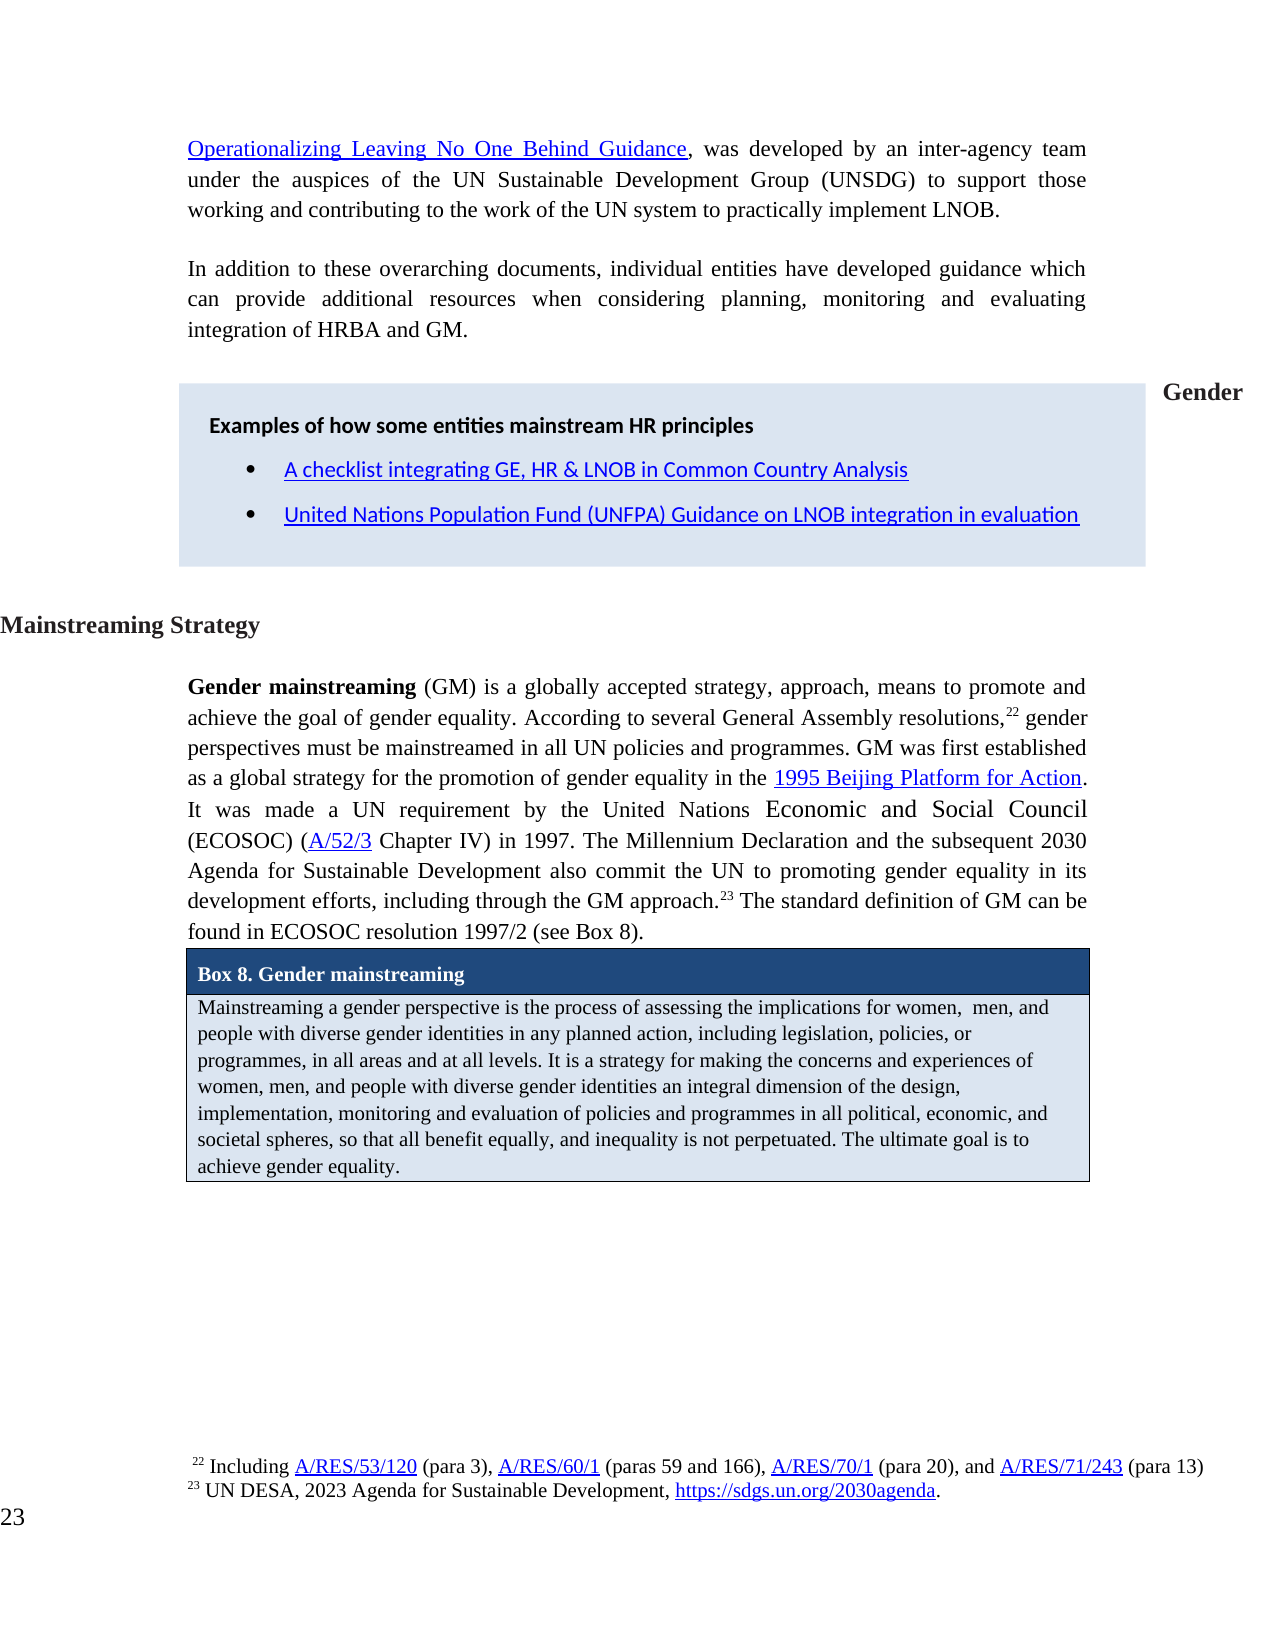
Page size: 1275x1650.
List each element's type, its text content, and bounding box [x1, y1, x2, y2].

text Gender Mainstreaming Strategy [0, 377, 1275, 639]
table_header Box 8. Gender mainstreaming [187, 949, 1089, 994]
list In addition to these overarching documents, individual entities have developed guidance which can provide additional resources when considering planning, monitoring and evaluating integration of HRBA and GM. [187, 255, 1087, 342]
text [187, 135, 1087, 222]
text Gender mainstreaming (GM) is a globally accepted strategy, approach, means to promote and achieve the goal of gender equality. According to several General Assembly resolutions, gender perspectives must be mainstreamed in all UN policies and programmes. GM was first established as a global strategy for the promotion of gender equality in the 1995 Beijing Platform for Action. It was made a UN requirement by the United Nations Economic and Social Council (ECOSOC) (A/52/3 Chapter IV) in 1997. The Millennium Declaration and the subsequent 2030 Agenda for Sustainable Development also commit the UN to promoting gender equality in its development efforts, including through the GM approach. The standard definition of GM can be found in ECOSOC resolution 1997/2 (see Box 8). [187, 673, 1088, 944]
table_cell Mainstreaming a gender perspective is the process of assessing the implications for women, men, and people with diverse gender identities in any planned action, including legislation, policies, or programmes, in all areas and at all levels. It is a strategy for making the concerns and experiences of women, men, and people with diverse gender identities an integral dimension of the design, implementation, monitoring and evaluation of policies and programmes in all political, economic, and societal spheres, so that all benefit equally, and inequality is not perpetuated. The ultimate goal is to achieve gender equality. [187, 995, 1089, 1181]
